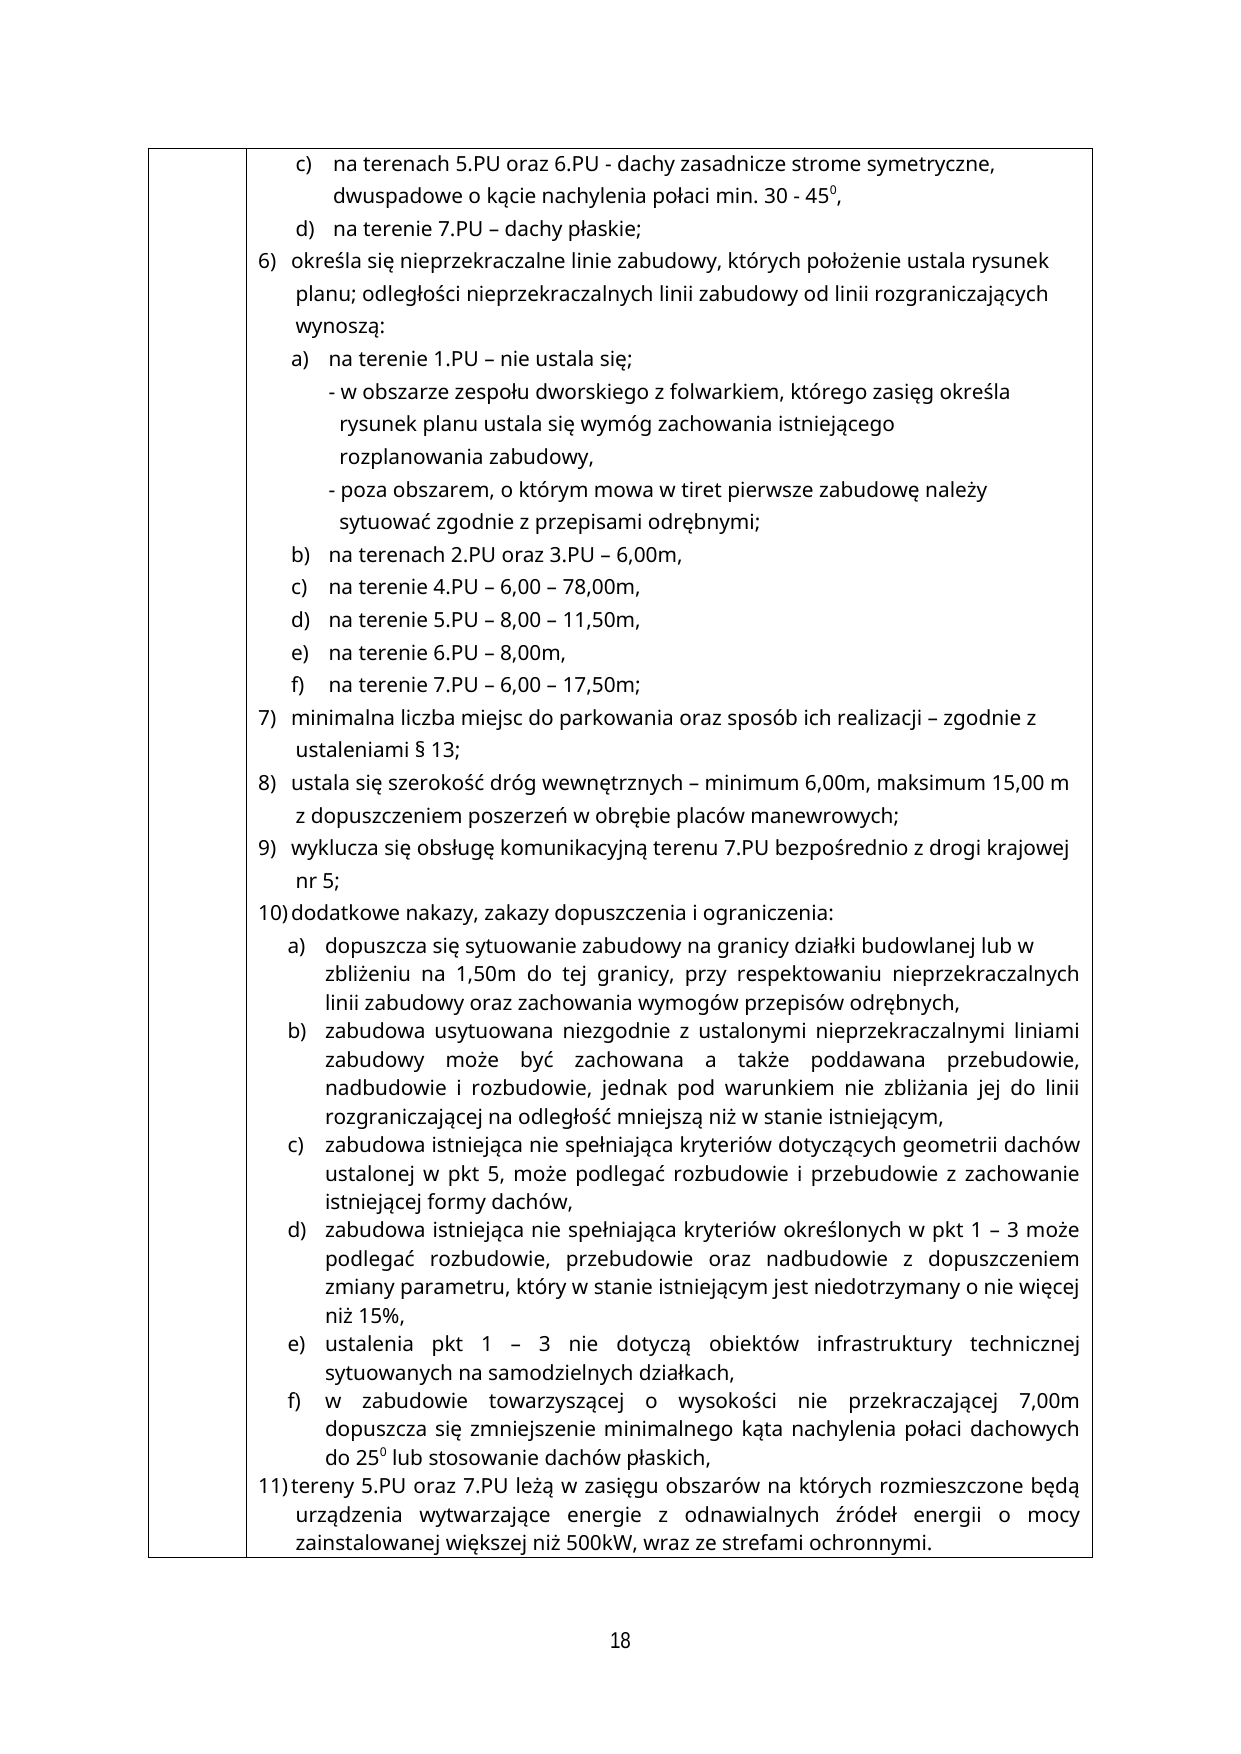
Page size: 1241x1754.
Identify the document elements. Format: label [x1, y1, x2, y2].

table_cell [247, 149, 1092, 1557]
table_cell [149, 149, 246, 1557]
